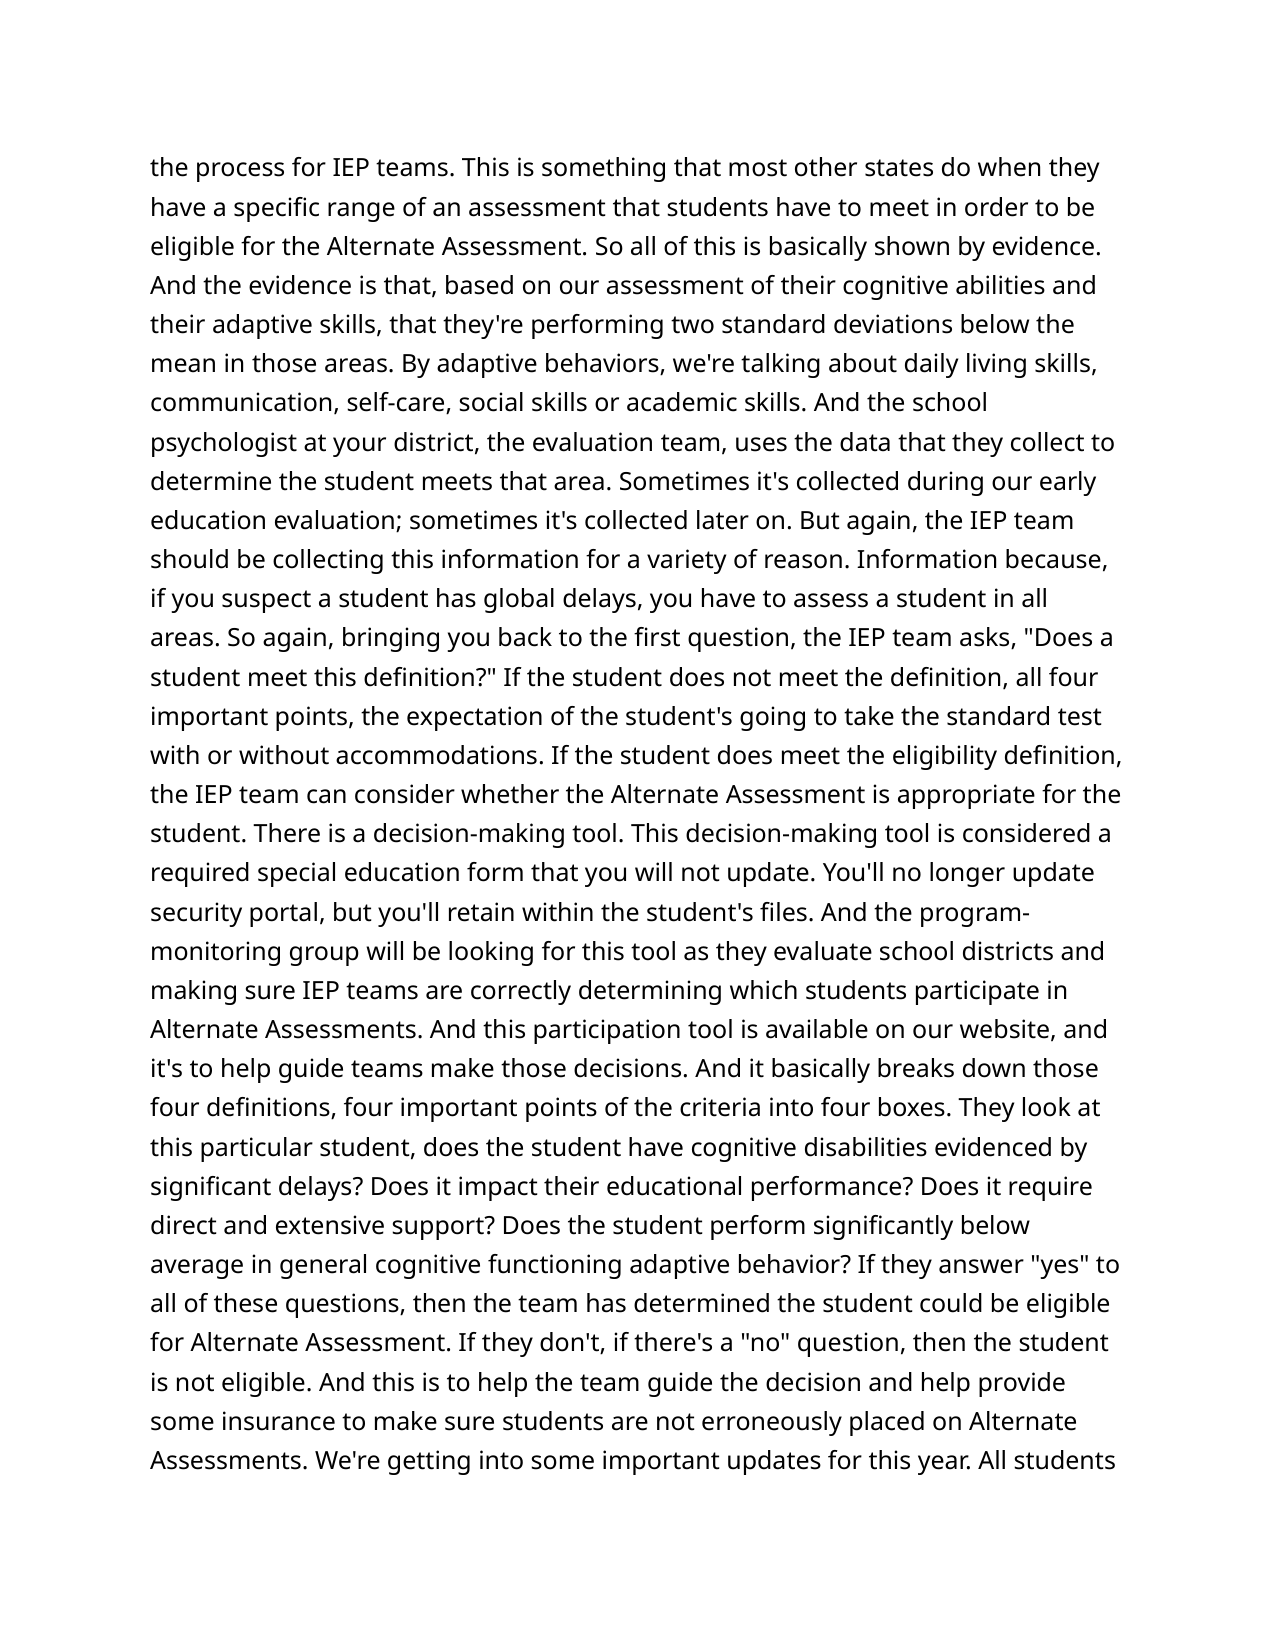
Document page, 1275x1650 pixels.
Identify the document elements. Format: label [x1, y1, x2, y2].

text [150, 150, 1125, 1477]
